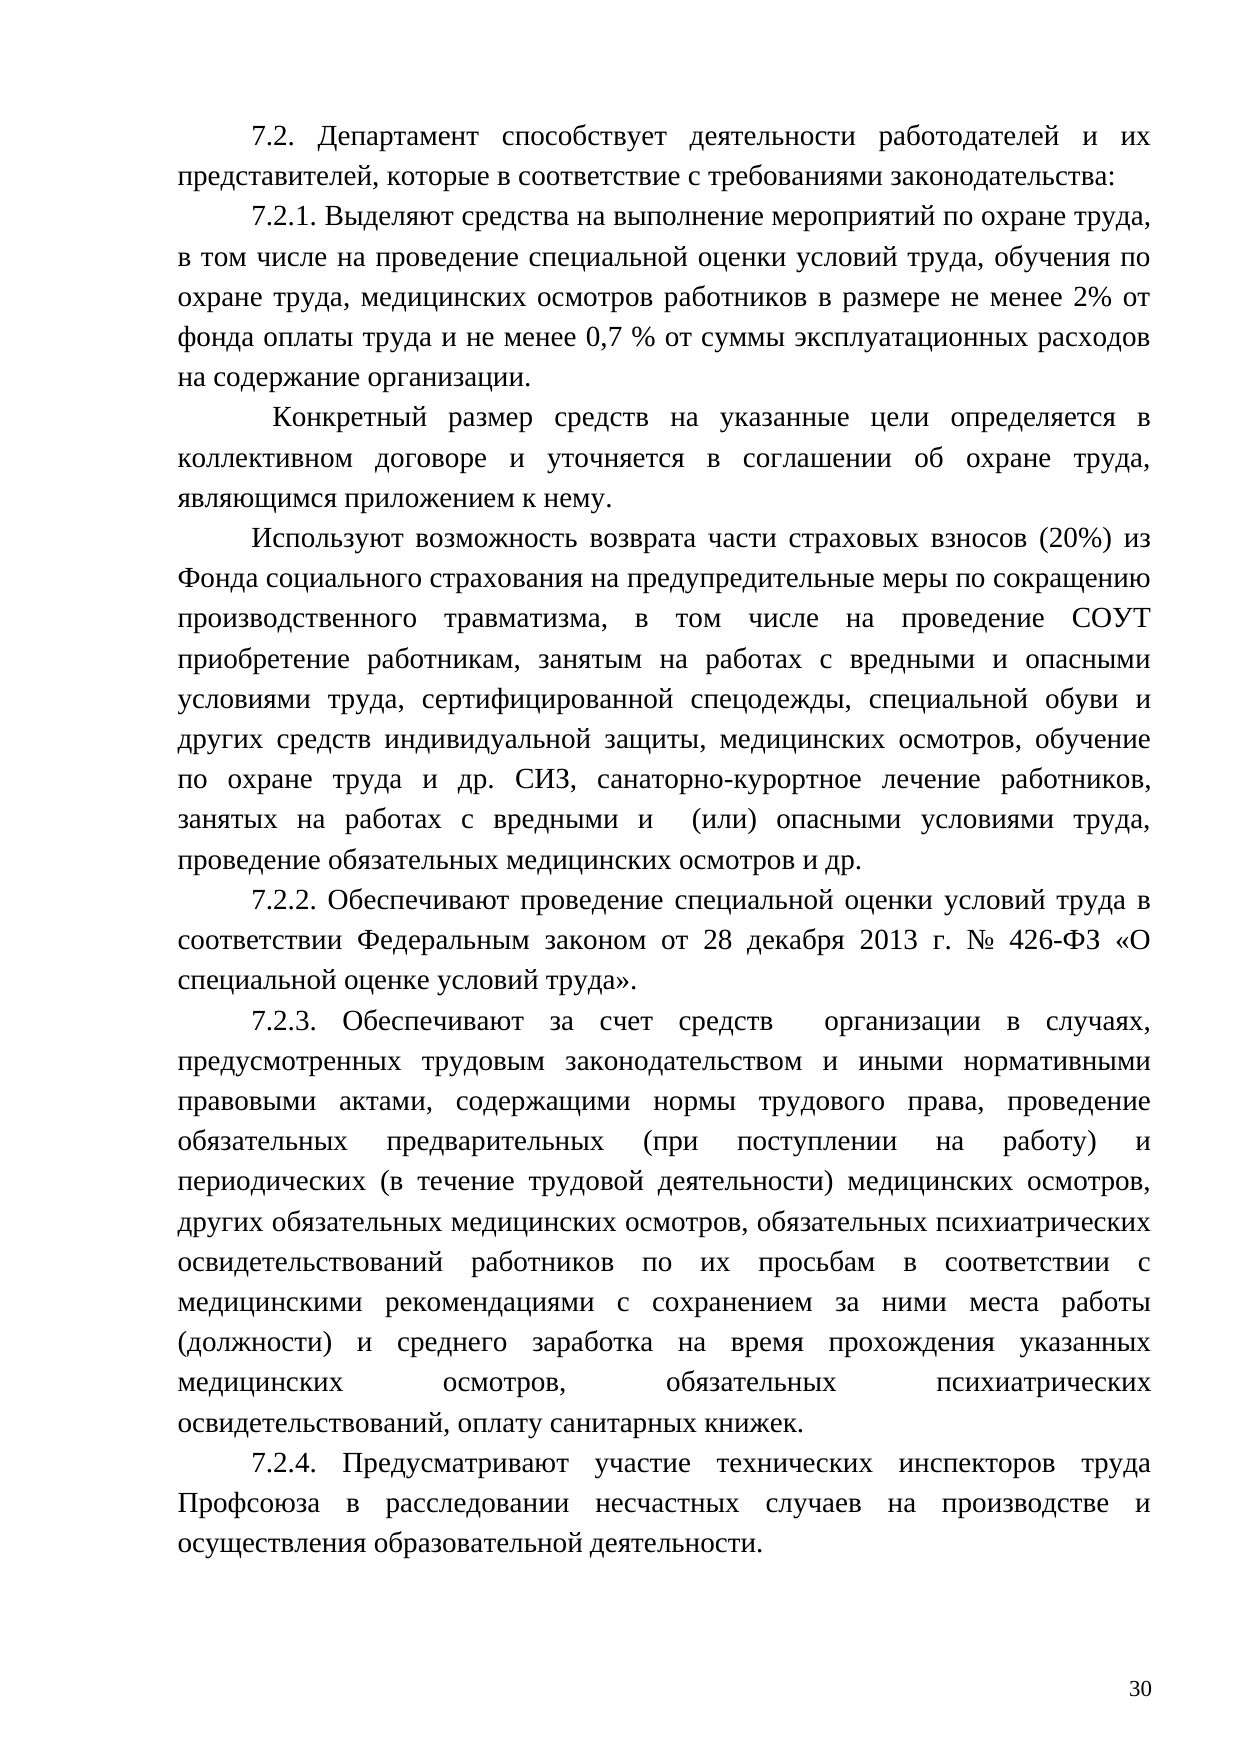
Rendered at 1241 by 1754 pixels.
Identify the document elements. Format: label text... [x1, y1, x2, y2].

text Конкретный размер средств на указанные цели определяется в коллективном договоре и уточняется в соглашении об охране труда, являющимся приложением к нему. [177, 399, 1152, 513]
text Используют возможность возврата части страховых взносов (20%) из Фонда социального страхования на предупредительные меры по сокращению производственного травматизма, в том числе на проведение СОУТ приобретение работникам, занятым на работах с вредными и опасными условиями труда, сертифицированной спецодежды, специальной обуви и других средств индивидуальной защиты, медицинских осмотров, обучение по охране труда и др. СИЗ, санаторно-курортное лечение работников, занятых на работах с вредными и (или) опасными условиями труда, проведение обязательных медицинских осмотров и др. [177, 520, 1152, 875]
text 7.2.4. Предусматривают участие технических инспекторов труда Профсоюза в расследовании несчастных случаев на производстве и осуществления образовательной деятельности. [177, 1445, 1152, 1559]
text 7.2. Департамент способствует деятельности работодателей и их представителей, которые в соответствие с требованиями законодательства: [177, 118, 1152, 192]
text 7.2.3. Обеспечивают за счет средств организации в случаях, предусмотренных трудовым законодательством и иными нормативными правовыми актами, содержащими нормы трудового права, проведение обязательных предварительных (при поступлении на работу) и периодических (в течение трудовой деятельности) медицинских осмотров, других обязательных медицинских осмотров, обязательных психиатрических освидетельствований работников по их просьбам в соответствии с медицинскими рекомендациями с сохранением за ними места работы (должности) и среднего заработка на время прохождения указанных медицинских осмотров, обязательных психиатрических освидетельствований, оплату санитарных книжек. [177, 1003, 1152, 1438]
text 7.2.1. Выделяют средства на выполнение мероприятий по охране труда, в том числе на проведение специальной оценки условий труда, обучения по охране труда, медицинских осмотров работников в размере не менее 2% от фонда оплаты труда и не менее 0,7 % от суммы эксплуатационных расходов на содержание организации. [177, 198, 1152, 393]
text 7.2.2. Обеспечивают проведение специальной оценки условий труда в соответствии Федеральным законом от 28 декабря 2013 г. № 426-ФЗ «О специальной оценке условий труда». [177, 882, 1152, 996]
